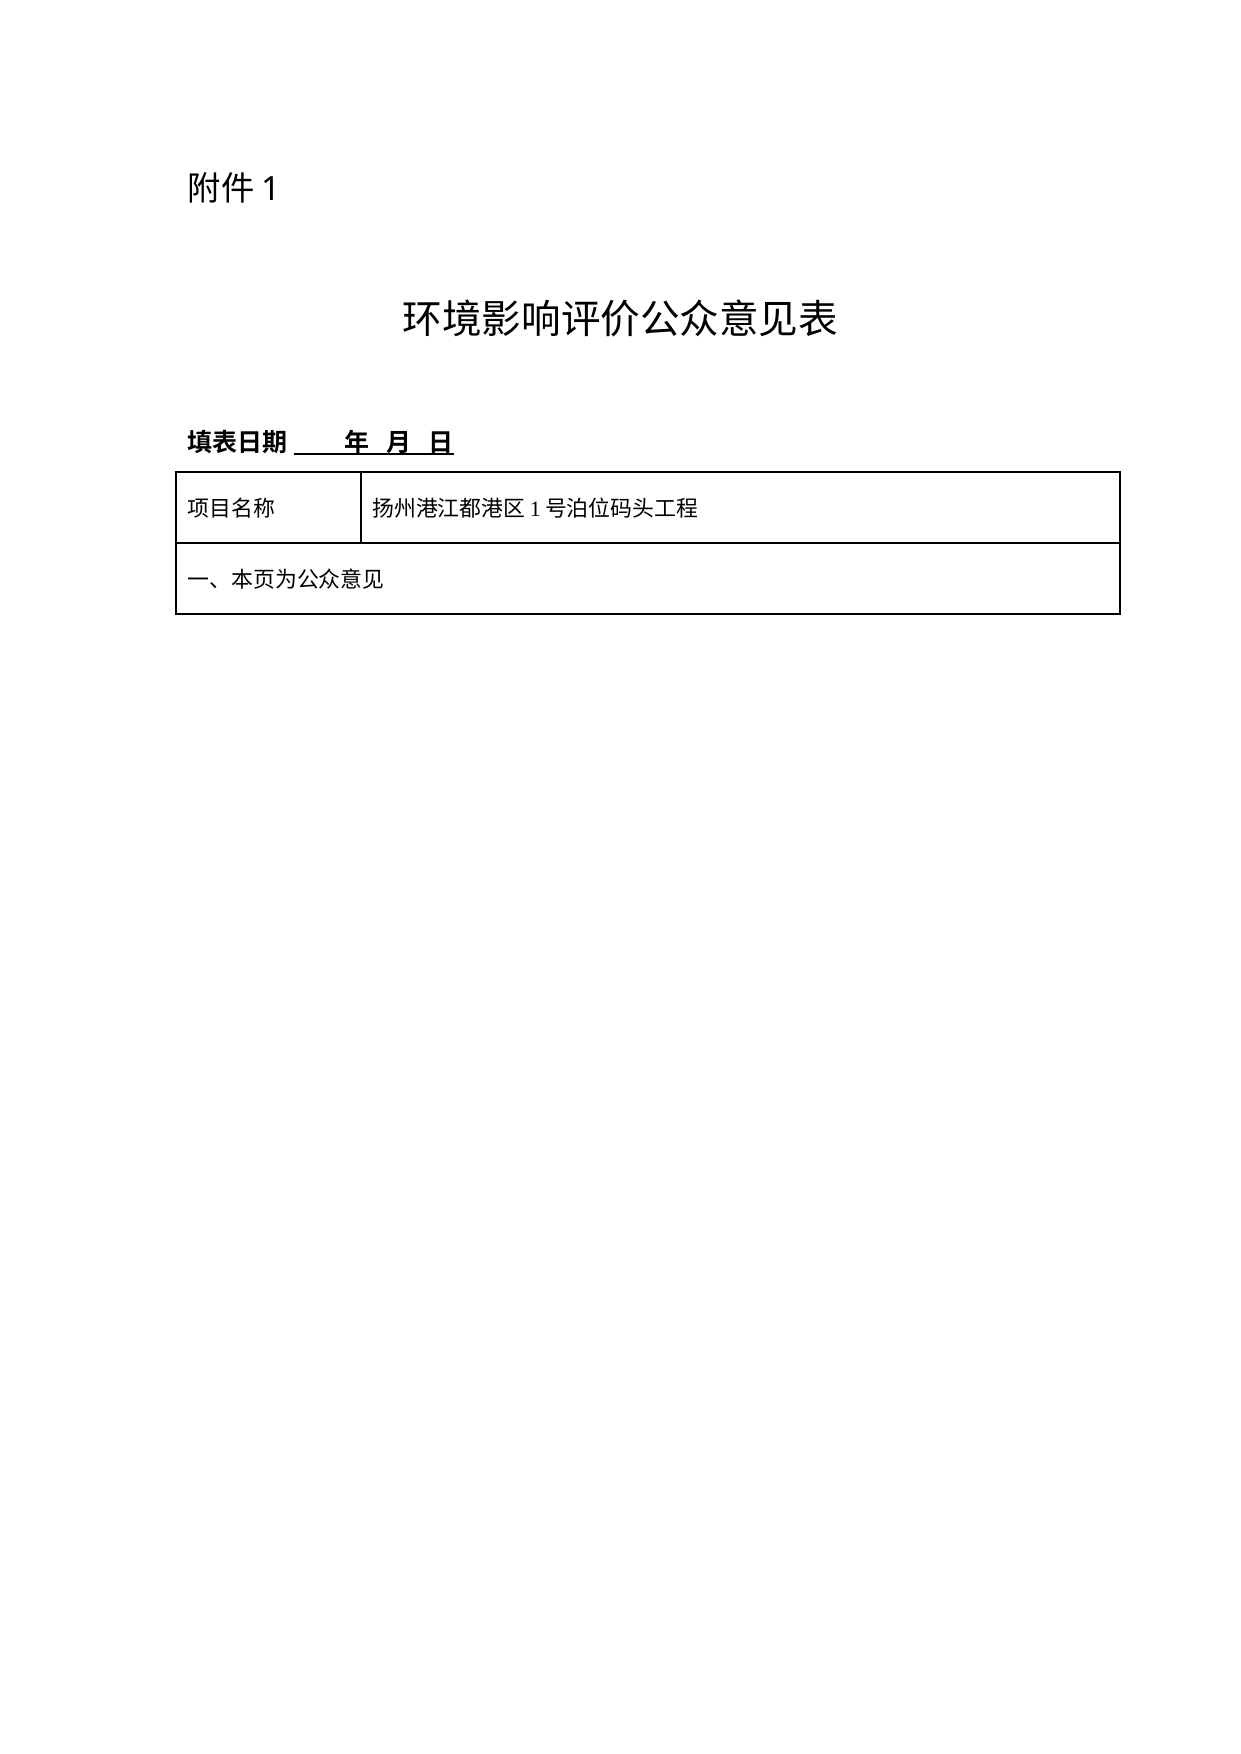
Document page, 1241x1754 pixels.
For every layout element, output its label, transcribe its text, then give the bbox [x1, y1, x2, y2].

table_header 项目名称 [177, 473, 360, 542]
table_header 扬州港江都港区1号泊位码头工程 [362, 473, 1119, 542]
text 环境影响评价公众意见表 [187, 288, 1053, 345]
table_cell 一、本页为公众意见 [177, 544, 1119, 612]
text 填表日期 年 月 日 [187, 422, 1053, 458]
text 附件1 [187, 162, 1053, 210]
